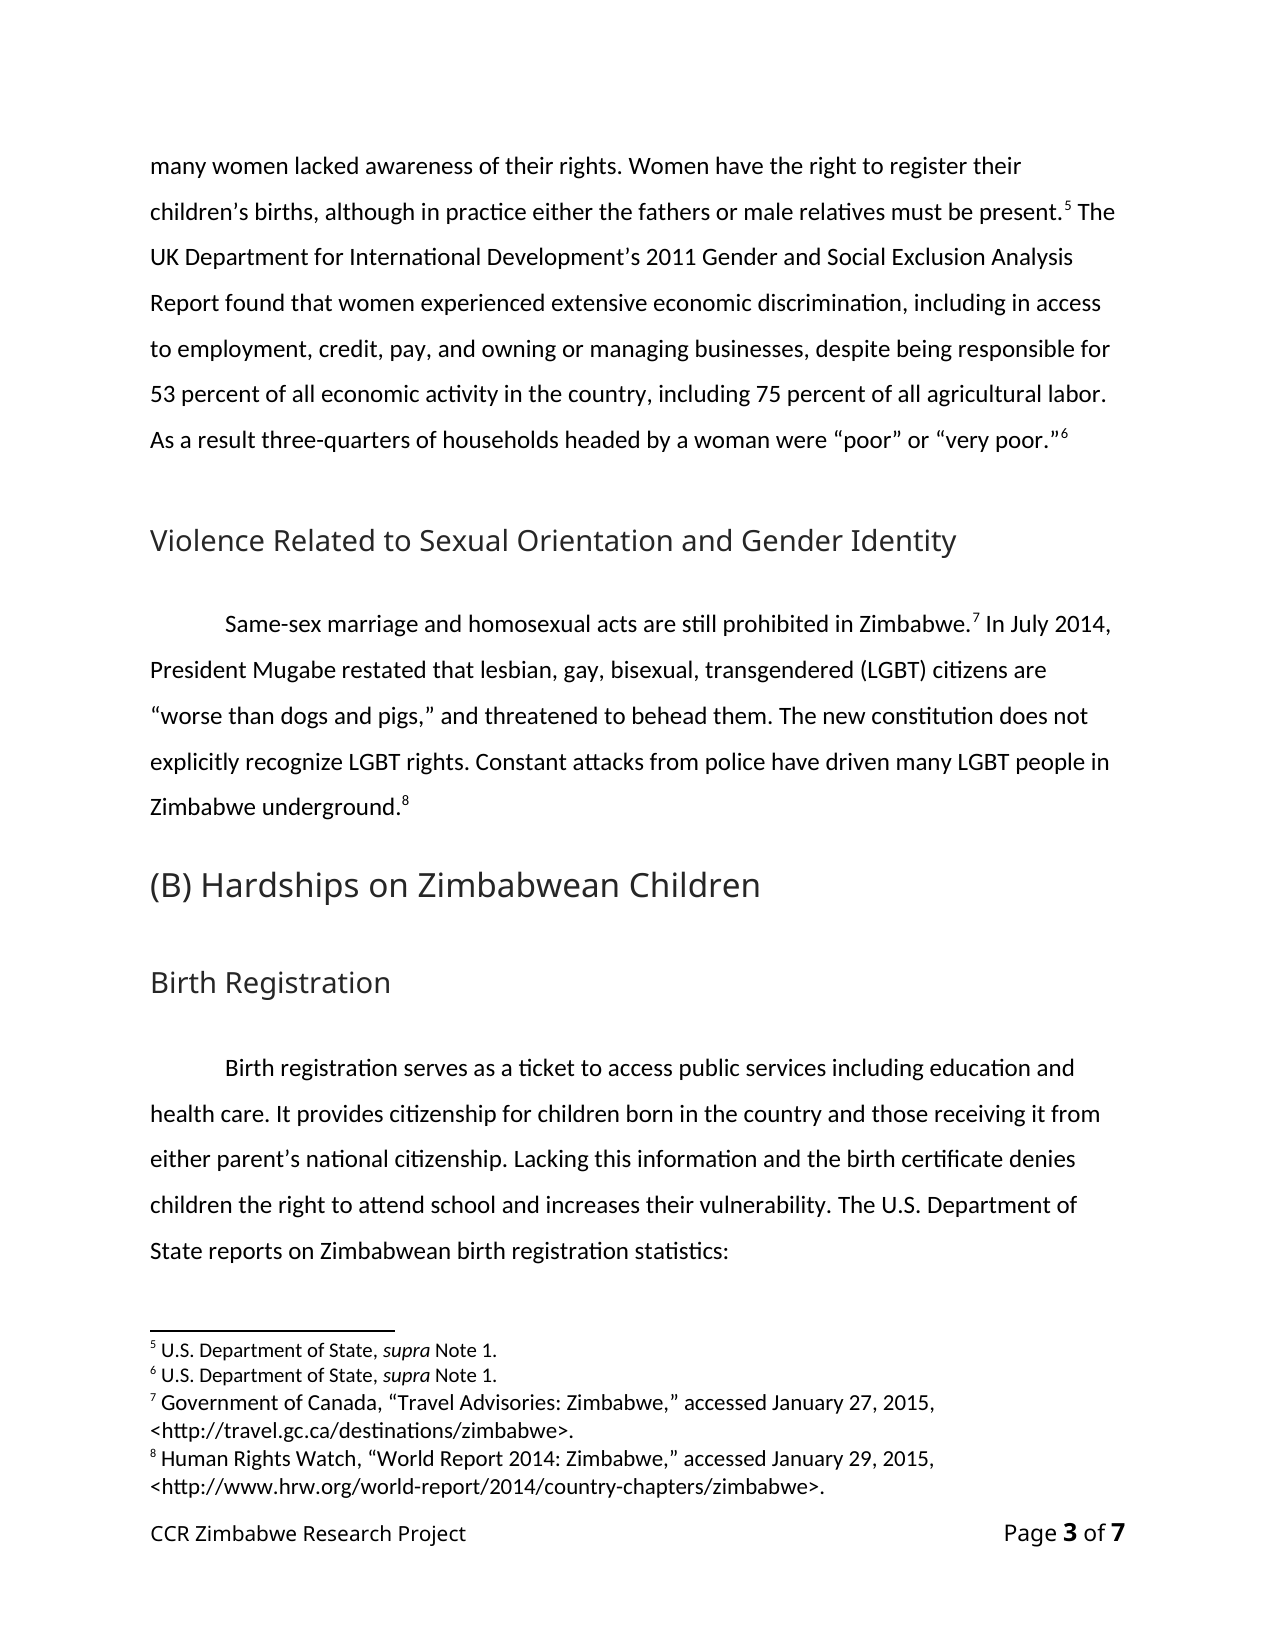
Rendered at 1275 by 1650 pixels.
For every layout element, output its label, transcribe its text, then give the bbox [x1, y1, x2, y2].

subtitle Violence Related to Sexual Orientation and Gender Identity [150, 520, 1125, 560]
subtitle Birth Registration [150, 962, 1125, 1002]
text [150, 150, 1125, 455]
text Same-sex marriage and homosexual acts are still prohibited in Zimbabwe. In July 2014, President Mugabe restated that lesbian, gay, bisexual, transgendered (LGBT) citizens are “worse than dogs and pigs,” and threatened to behead them. The new constitution does not explicitly recognize LGBT rights. Constant attacks from police have driven many LGBT people in Zimbabwe underground. [150, 608, 1125, 822]
text Birth registration serves as a ticket to access public services including education and health care. It provides citizenship for children born in the country and those receiving it from either parent’s national citizenship. Lacking this information and the birth certificate denies children the right to attend school and increases their vulnerability. The U.S. Department of State reports on Zimbabwean birth registration statistics: [150, 1052, 1125, 1265]
subtitle (B) Hardships on Zimbabwean Children [150, 862, 1125, 908]
